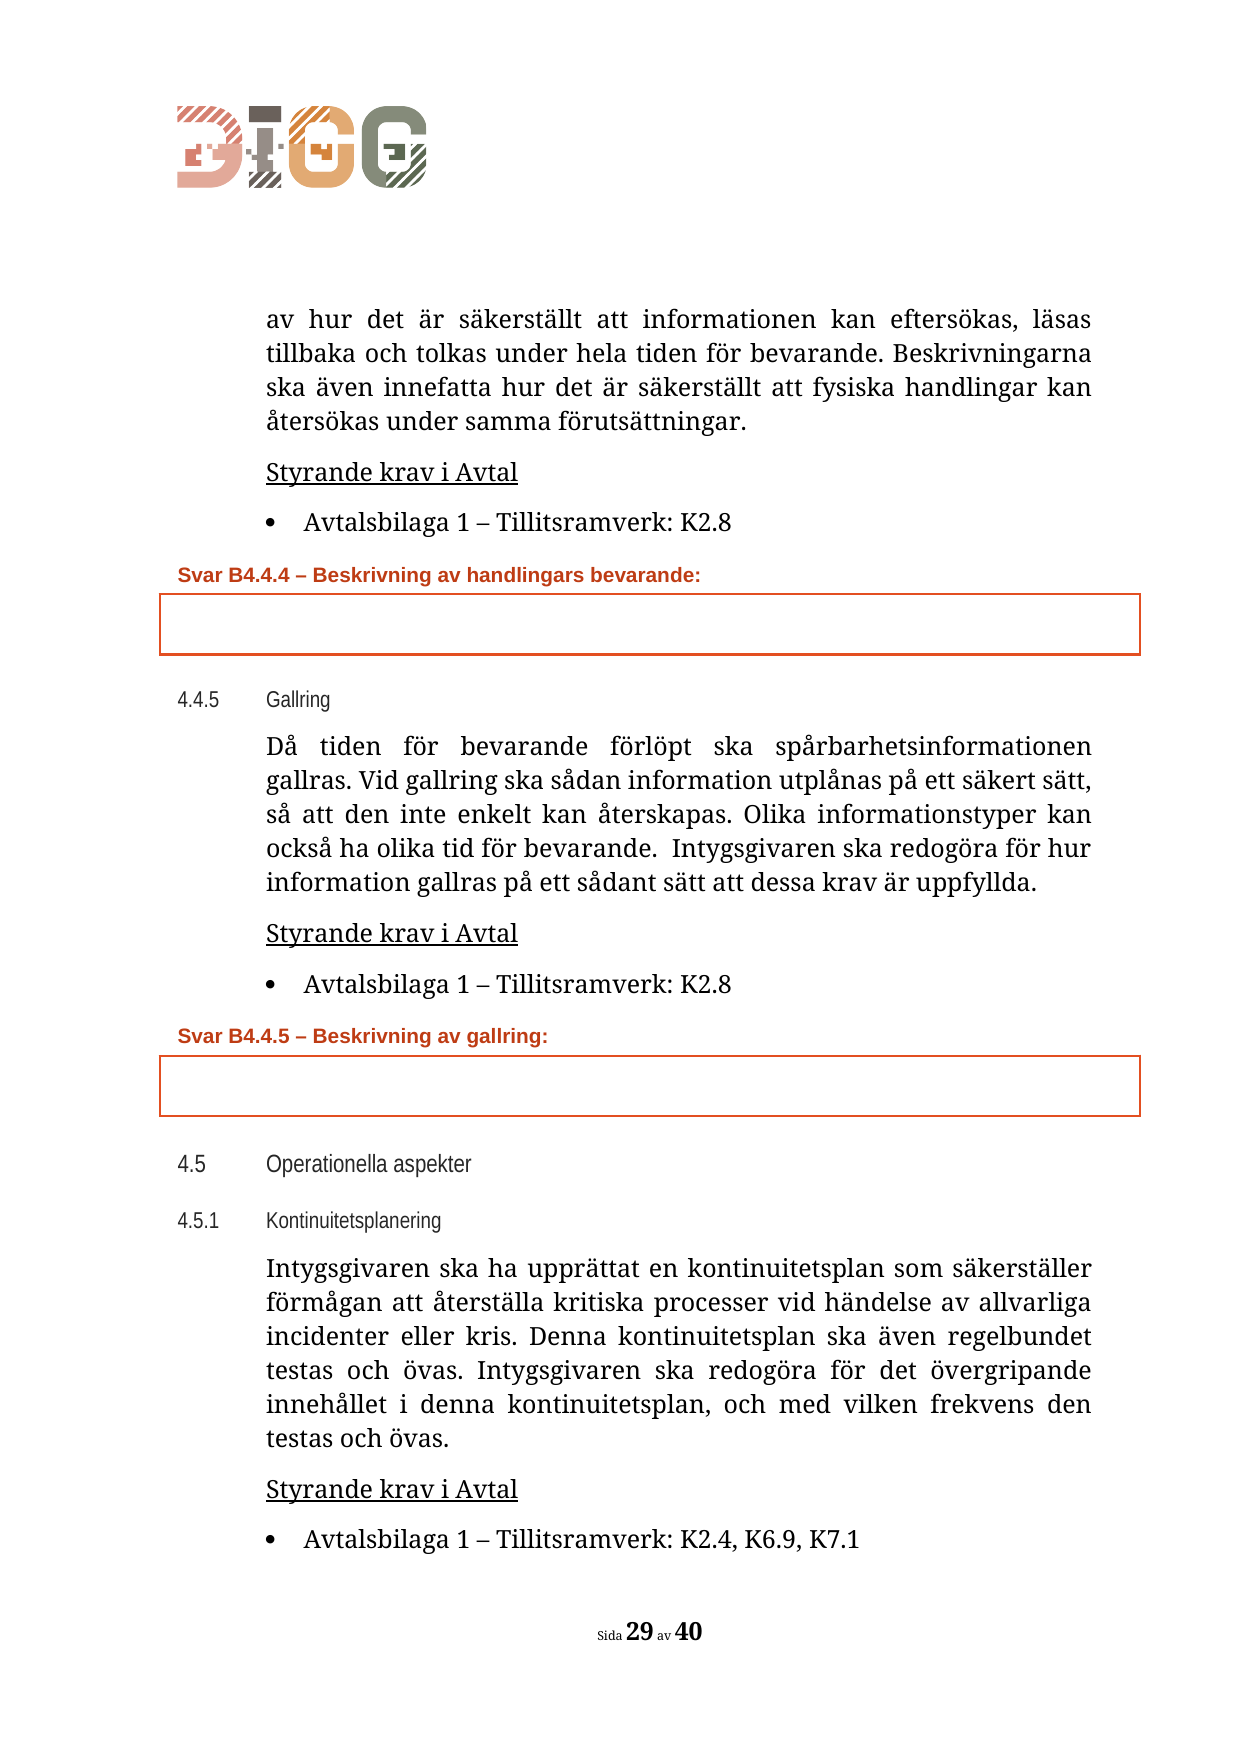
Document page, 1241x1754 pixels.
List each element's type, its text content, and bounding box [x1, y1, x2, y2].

list Avtalsbilaga 1 – Tillitsramverk: K2.4, K6.9, K7.1 [266, 1522, 1093, 1556]
text Intygsgivaren ska ha upprättat en kontinuitetsplan som säkerställer förmågan att återställa kritiska processer vid händelse av allvarliga incidenter eller kris. Denna kontinuitetsplan ska även regelbundet testas och övas. Intygsgivaren ska redogöra för det övergripande innehållet i denna kontinuitetsplan, och med vilken frekvens den testas och övas. [266, 1250, 1093, 1455]
text Styrande krav i Avtal [266, 916, 1093, 949]
list Gallring [177, 681, 1093, 712]
list Kontinuitetsplanering [177, 1202, 1093, 1234]
list Operationella aspekter [177, 1146, 1093, 1177]
text Styrande krav i Avtal [266, 454, 1093, 488]
text Svar B4.4.4 – Beskrivning av handlingars bevarande: [177, 556, 1122, 587]
list Avtalsbilaga 1 – Tillitsramverk: K2.8 [266, 966, 1093, 1000]
text Då tiden för bevarande förlöpt ska spårbarhetsinformationen gallras. Vid gallring ska sådan information utplånas på ett säkert sätt, så att den inte enkelt kan återskapas. Olika informationstyper kan också ha olika tid för bevarande. Intygsgivaren ska redogöra för hur information gallras på ett sådant sätt att dessa krav är uppfyllda. [266, 728, 1093, 899]
text Styrande krav i Avtal [266, 1471, 1093, 1505]
list Avtalsbilaga 1 – Tillitsramverk: K2.8 [266, 505, 1093, 539]
picture [177, 106, 427, 188]
text Svar B4.4.5 – Beskrivning av gallring: [177, 1017, 1122, 1048]
